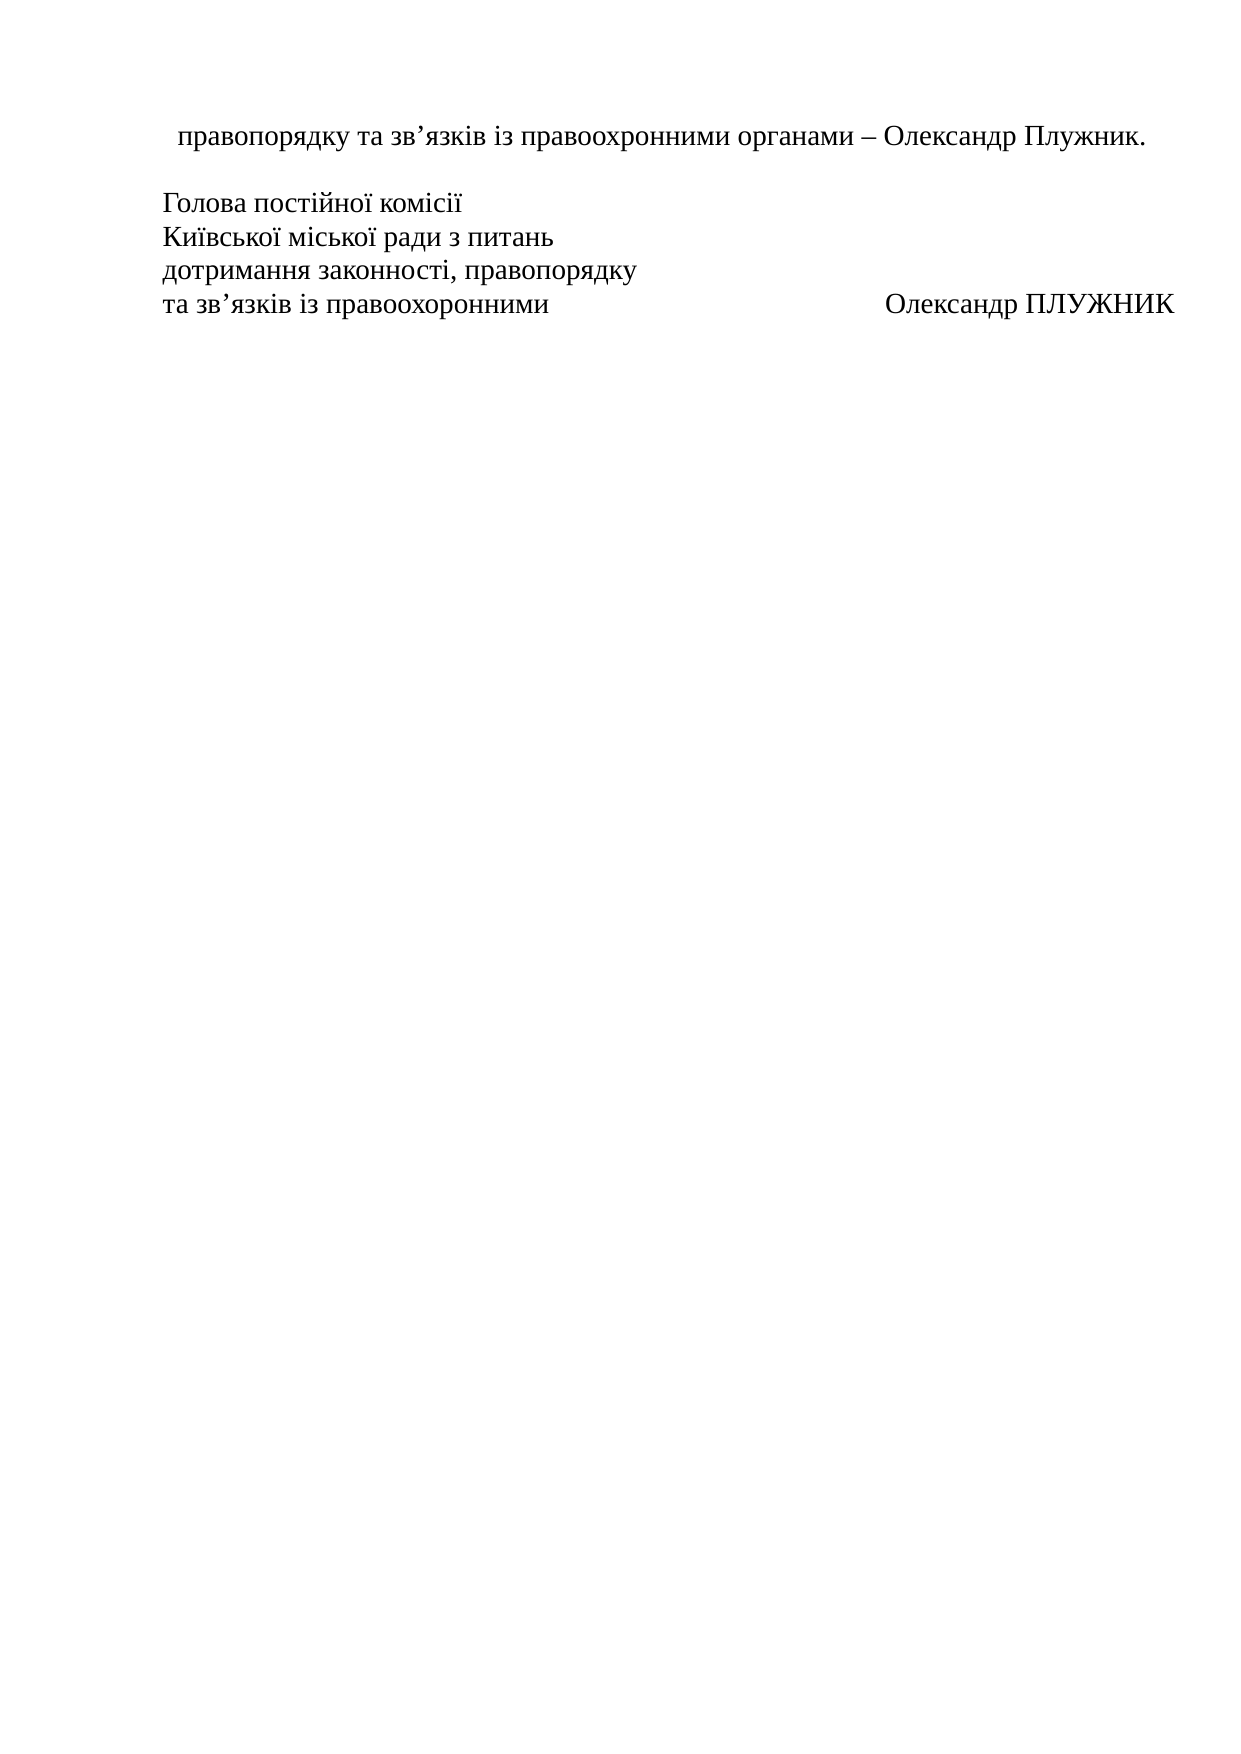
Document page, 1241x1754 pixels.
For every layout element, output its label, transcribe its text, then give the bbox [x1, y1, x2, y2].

text дотримання законності, правопорядку [162, 252, 1181, 286]
text Київської міської ради з питань [162, 219, 1181, 252]
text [177, 118, 1181, 152]
text Голова постійної комісії [162, 185, 1181, 219]
text та зв’язків із правоохоронними Олександр ПЛУЖНИК [162, 286, 1181, 319]
